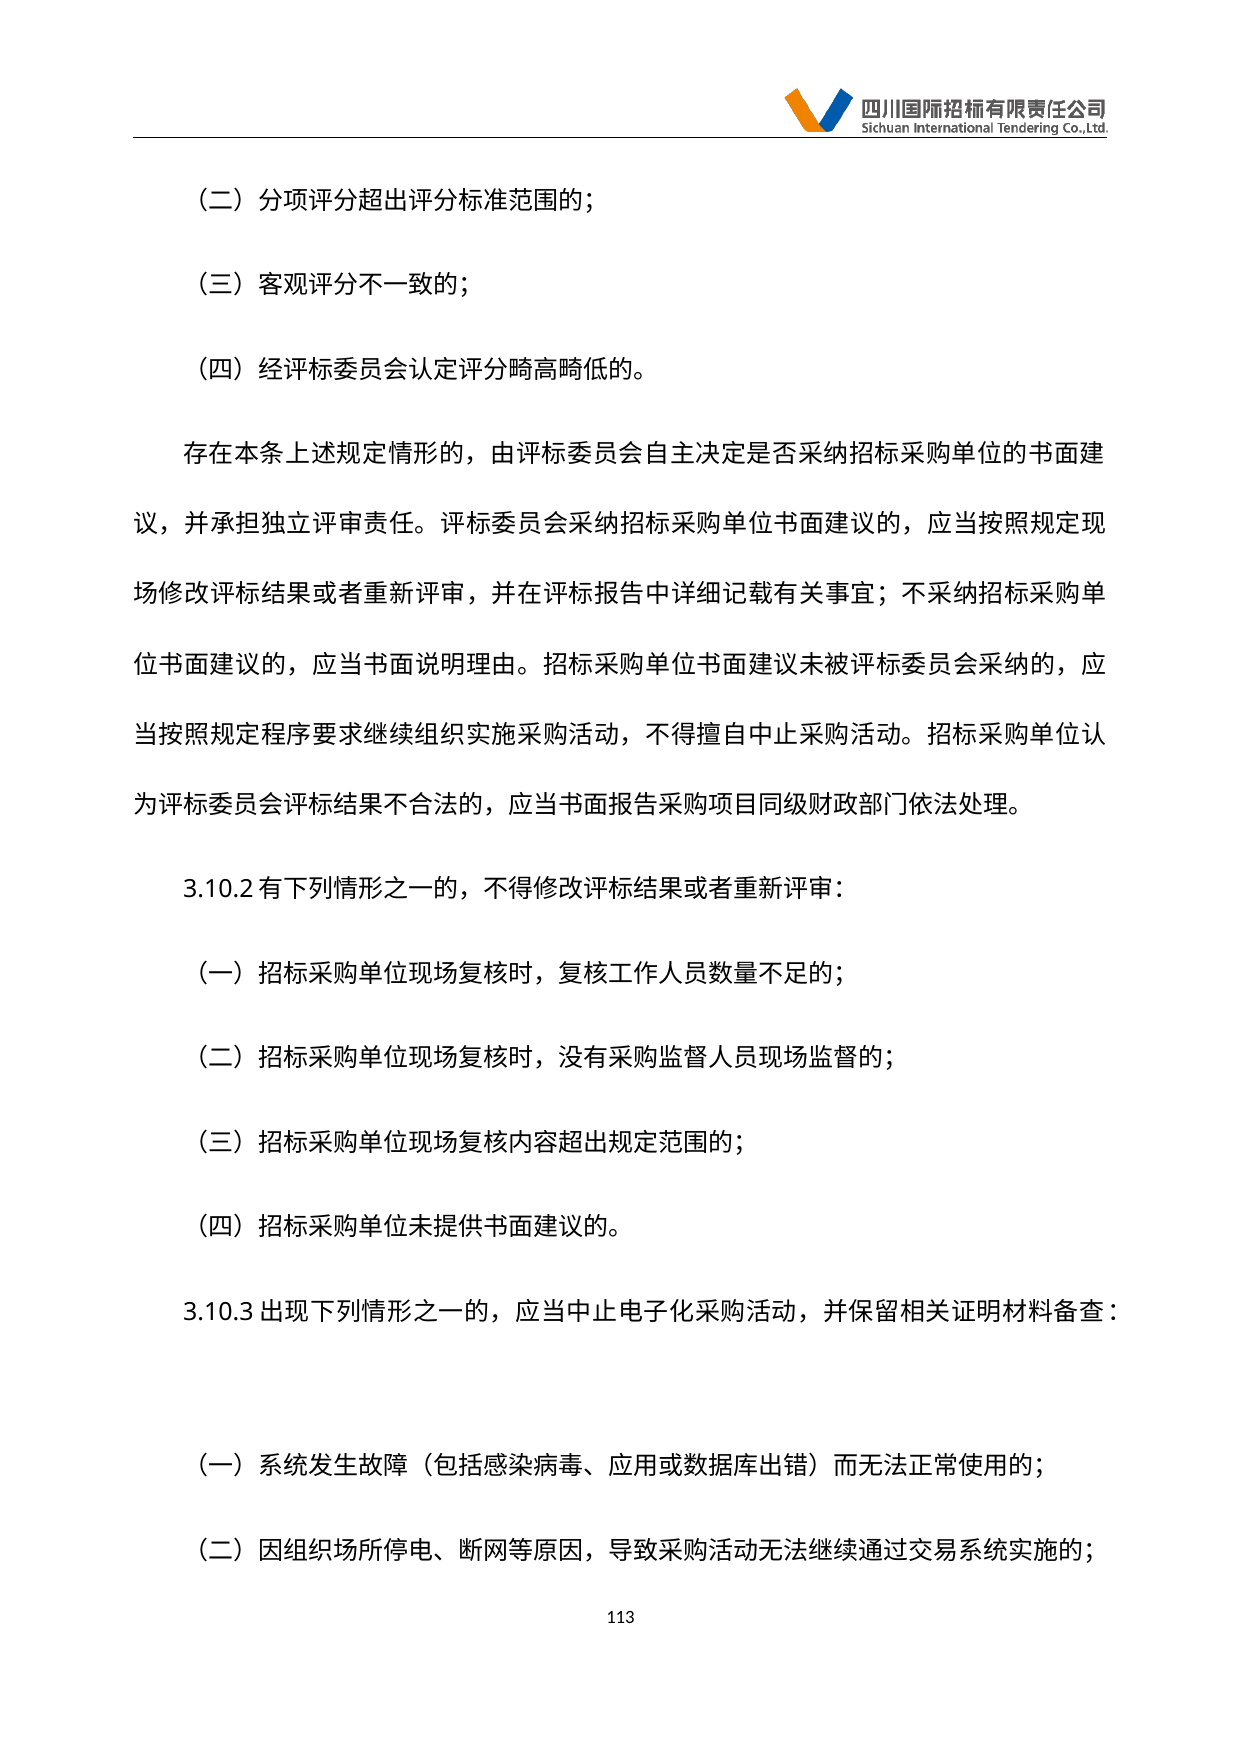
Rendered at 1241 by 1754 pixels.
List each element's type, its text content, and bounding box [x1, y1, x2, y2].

text （二）因组织场所停电、断网等原因，导致采购活动无法继续通过交易系统实施的； [133, 1516, 1107, 1581]
text （四）招标采购单位未提供书面建议的。 [133, 1192, 1107, 1257]
text （四）经评标委员会认定评分畸高畸低的。 [133, 335, 1107, 400]
text （一）系统发生故障（包括感染病毒、应用或数据库出错）而无法正常使用的； [133, 1431, 1107, 1496]
picture [784, 88, 1108, 135]
text 3.10.2有下列情形之一的，不得修改评标结果或者重新评审： [133, 854, 1107, 919]
text 存在本条上述规定情形的，由评标委员会自主决定是否采纳招标采购单位的书面建议，并承担独立评审责任。评标委员会采纳招标采购单位书面建议的，应当按照规定现场修改评标结果或者重新评审，并在评标报告中详细记载有关事宜；不采纳招标采购单位书面建议的，应当书面说明理由。招标采购单位书面建议未被评标委员会采纳的，应当按照规定程序要求继续组织实施采购活动，不得擅自中止采购活动。招标采购单位认为评标委员会评标结果不合法的，应当书面报告采购项目同级财政部门依法处理。 [133, 419, 1107, 835]
text （三）客观评分不一致的； [133, 250, 1107, 315]
text （二）分项评分超出评分标准范围的； [133, 166, 1107, 231]
text 3.10.3出现下列情形之一的，应当中止电子化采购活动，并保留相关证明材料备查： [133, 1277, 1107, 1412]
text （二）招标采购单位现场复核时，没有采购监督人员现场监督的； [133, 1023, 1107, 1088]
text （三）招标采购单位现场复核内容超出规定范围的； [133, 1108, 1107, 1173]
text （一）招标采购单位现场复核时，复核工作人员数量不足的； [133, 939, 1107, 1004]
